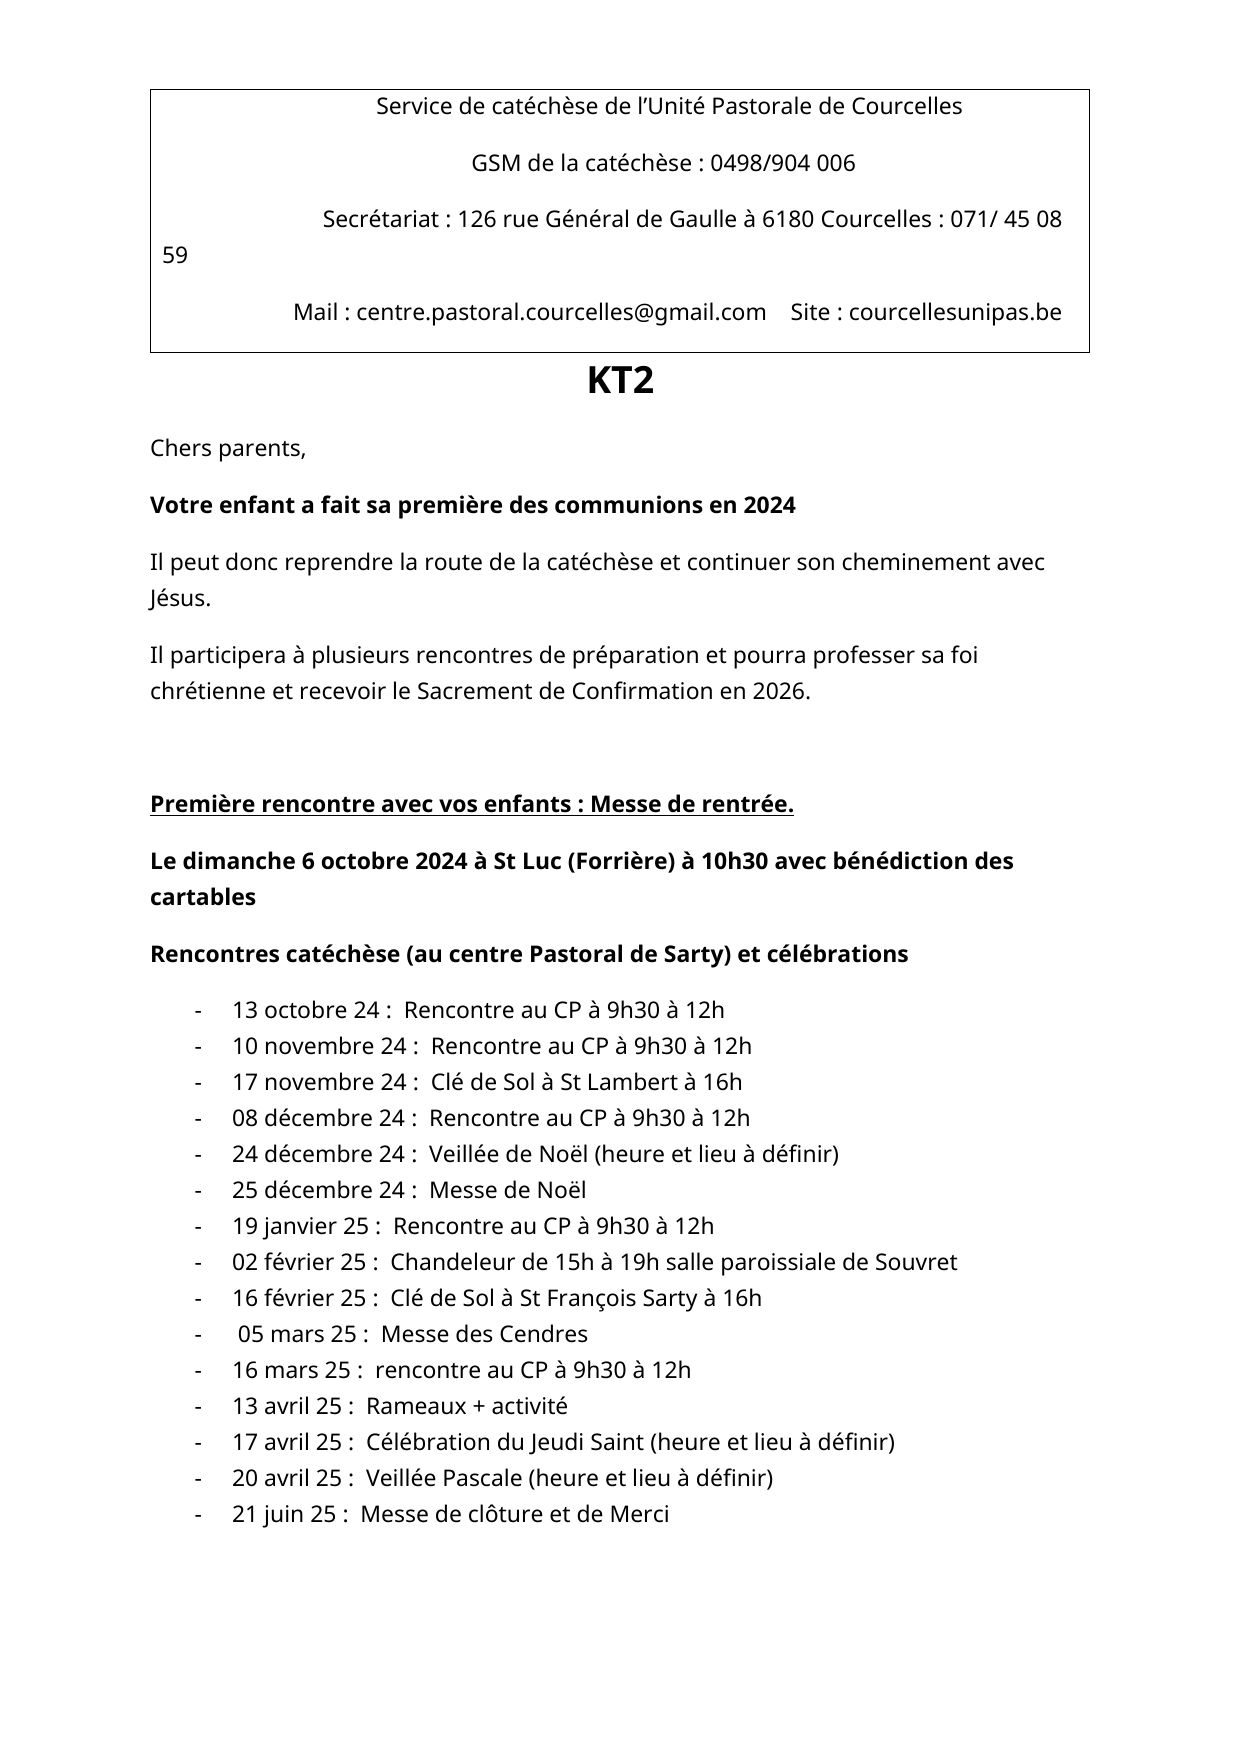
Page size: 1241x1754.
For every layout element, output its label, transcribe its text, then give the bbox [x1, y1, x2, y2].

list 24 décembre 24 : Veillée de Noël (heure et lieu à définir) [194, 1138, 1090, 1169]
list 02 février 25 : Chandeleur de 15h à 19h salle paroissiale de Souvret [194, 1246, 1090, 1277]
list 13 octobre 24 : Rencontre au CP à 9h30 à 12h [194, 994, 1090, 1026]
list 17 novembre 24 : Clé de Sol à St Lambert à 16h [194, 1066, 1090, 1097]
list 21 juin 25 : Messe de clôture et de Merci [194, 1497, 1090, 1529]
table_header Service de catéchèse de l’Unité Pastorale de Courcelles GSM de la catéchèse : 0498/904 006 Secrétariat : 126 rue Général de Gaulle à 6180 Courcelles : 071/ 45 08 59 Mail : centre.pastoral.courcelles@gmail.com Site : courcellesunipas.be [151, 90, 1089, 352]
text Première rencontre avec vos enfants : Messe de rentrée. [150, 788, 1090, 819]
list 25 décembre 24 : Messe de Noël [194, 1174, 1090, 1205]
list 20 avril 25 : Veillée Pascale (heure et lieu à définir) [194, 1462, 1090, 1493]
text KT2 [150, 353, 1090, 404]
list 19 janvier 25 : Rencontre au CP à 9h30 à 12h [194, 1210, 1090, 1241]
text Il participera à plusieurs rencontres de préparation et pourra professer sa foi chrétienne et recevoir le Sacrement de Confirmation en 2026. [150, 639, 1090, 706]
list 10 novembre 24 : Rencontre au CP à 9h30 à 12h [194, 1030, 1090, 1062]
text Rencontres catéchèse (au centre Pastoral de Sarty) et célébrations [150, 938, 1090, 969]
text Votre enfant a fait sa première des communions en 2024 [150, 489, 1090, 520]
text Chers parents, [150, 432, 1090, 464]
text Le dimanche 6 octobre 2024 à St Luc (Forrière) à 10h30 avec bénédiction des cartables [150, 845, 1090, 912]
list 17 avril 25 : Célébration du Jeudi Saint (heure et lieu à définir) [194, 1426, 1090, 1457]
list 05 mars 25 : Messe des Cendres [194, 1318, 1090, 1349]
list 13 avril 25 : Rameaux + activité [194, 1390, 1090, 1421]
list 08 décembre 24 : Rencontre au CP à 9h30 à 12h [194, 1102, 1090, 1133]
list 16 février 25 : Clé de Sol à St François Sarty à 16h [194, 1282, 1090, 1313]
text Il peut donc reprendre la route de la catéchèse et continuer son cheminement avec Jésus. [150, 546, 1090, 613]
list 16 mars 25 : rencontre au CP à 9h30 à 12h [194, 1354, 1090, 1385]
